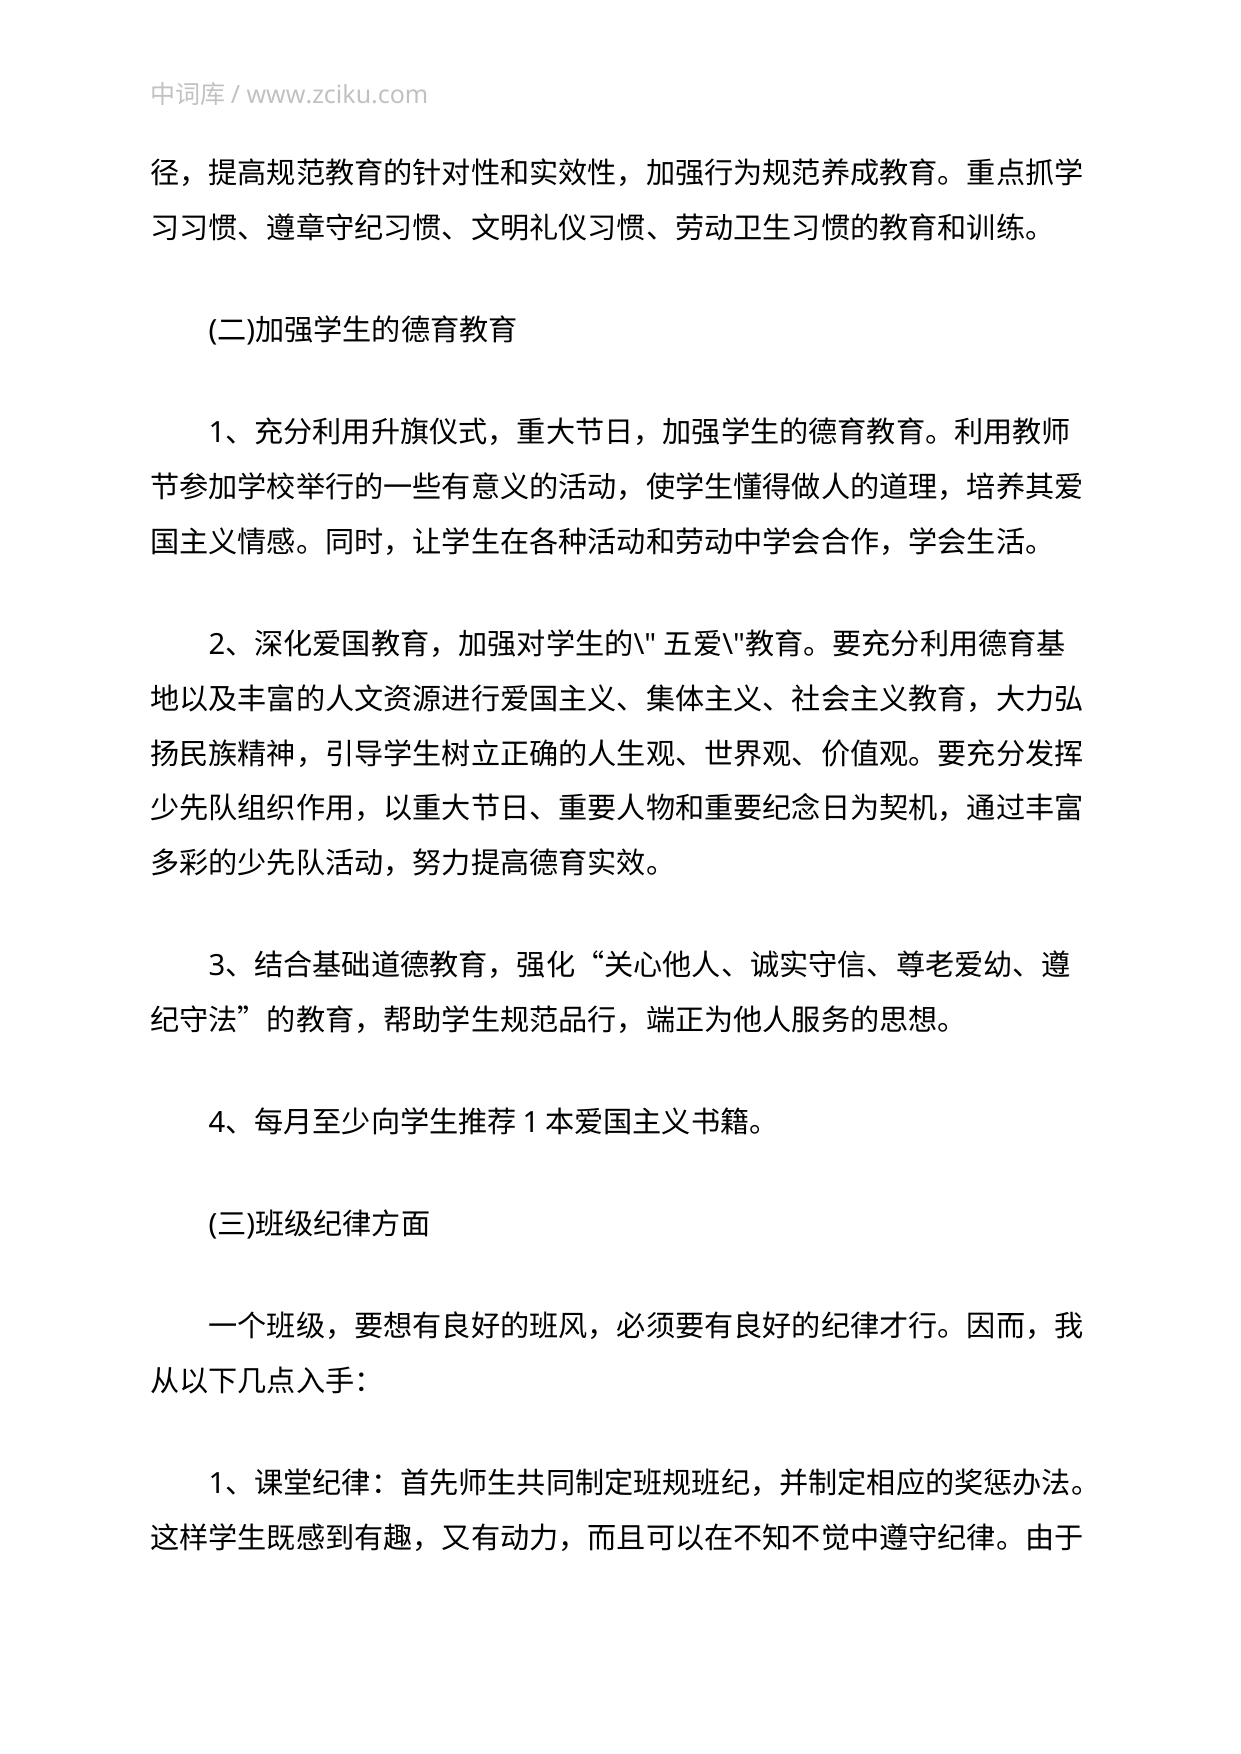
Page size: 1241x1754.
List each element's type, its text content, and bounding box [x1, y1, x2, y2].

text (三)班级纪律方面 [150, 1201, 1090, 1243]
text 2、深化爱国教育，加强对学生的\" 五爱\"教育。要充分利用德育基地以及丰富的人文资源进行爱国主义、集体主义、社会主义教育，大力弘扬民族精神，引导学生树立正确的人生观、世界观、价值观。要充分发挥少先队组织作用，以重大节日、重要人物和重要纪念日为契机，通过丰富多彩的少先队活动，努力提高德育实效。 [150, 620, 1090, 882]
text 1、充分利用升旗仪式，重大节日，加强学生的德育教育。利用教师节参加学校举行的一些有意义的活动，使学生懂得做人的道理，培养其爱国主义情感。同时，让学生在各种活动和劳动中学会合作，学会生活。 [150, 409, 1090, 561]
text (二)加强学生的德育教育 [150, 307, 1090, 349]
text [150, 1459, 1090, 1556]
text 3、结合基础道德教育，强化“关心他人、诚实守信、尊老爱幼、遵纪守法”的教育，帮助学生规范品行，端正为他人服务的思想。 [150, 942, 1090, 1039]
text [150, 150, 1090, 247]
text 一个班级，要想有良好的班风，必须要有良好的纪律才行。因而，我从以下几点入手： [150, 1302, 1090, 1400]
text 4、每月至少向学生推荐1本爱国主义书籍。 [150, 1098, 1090, 1141]
